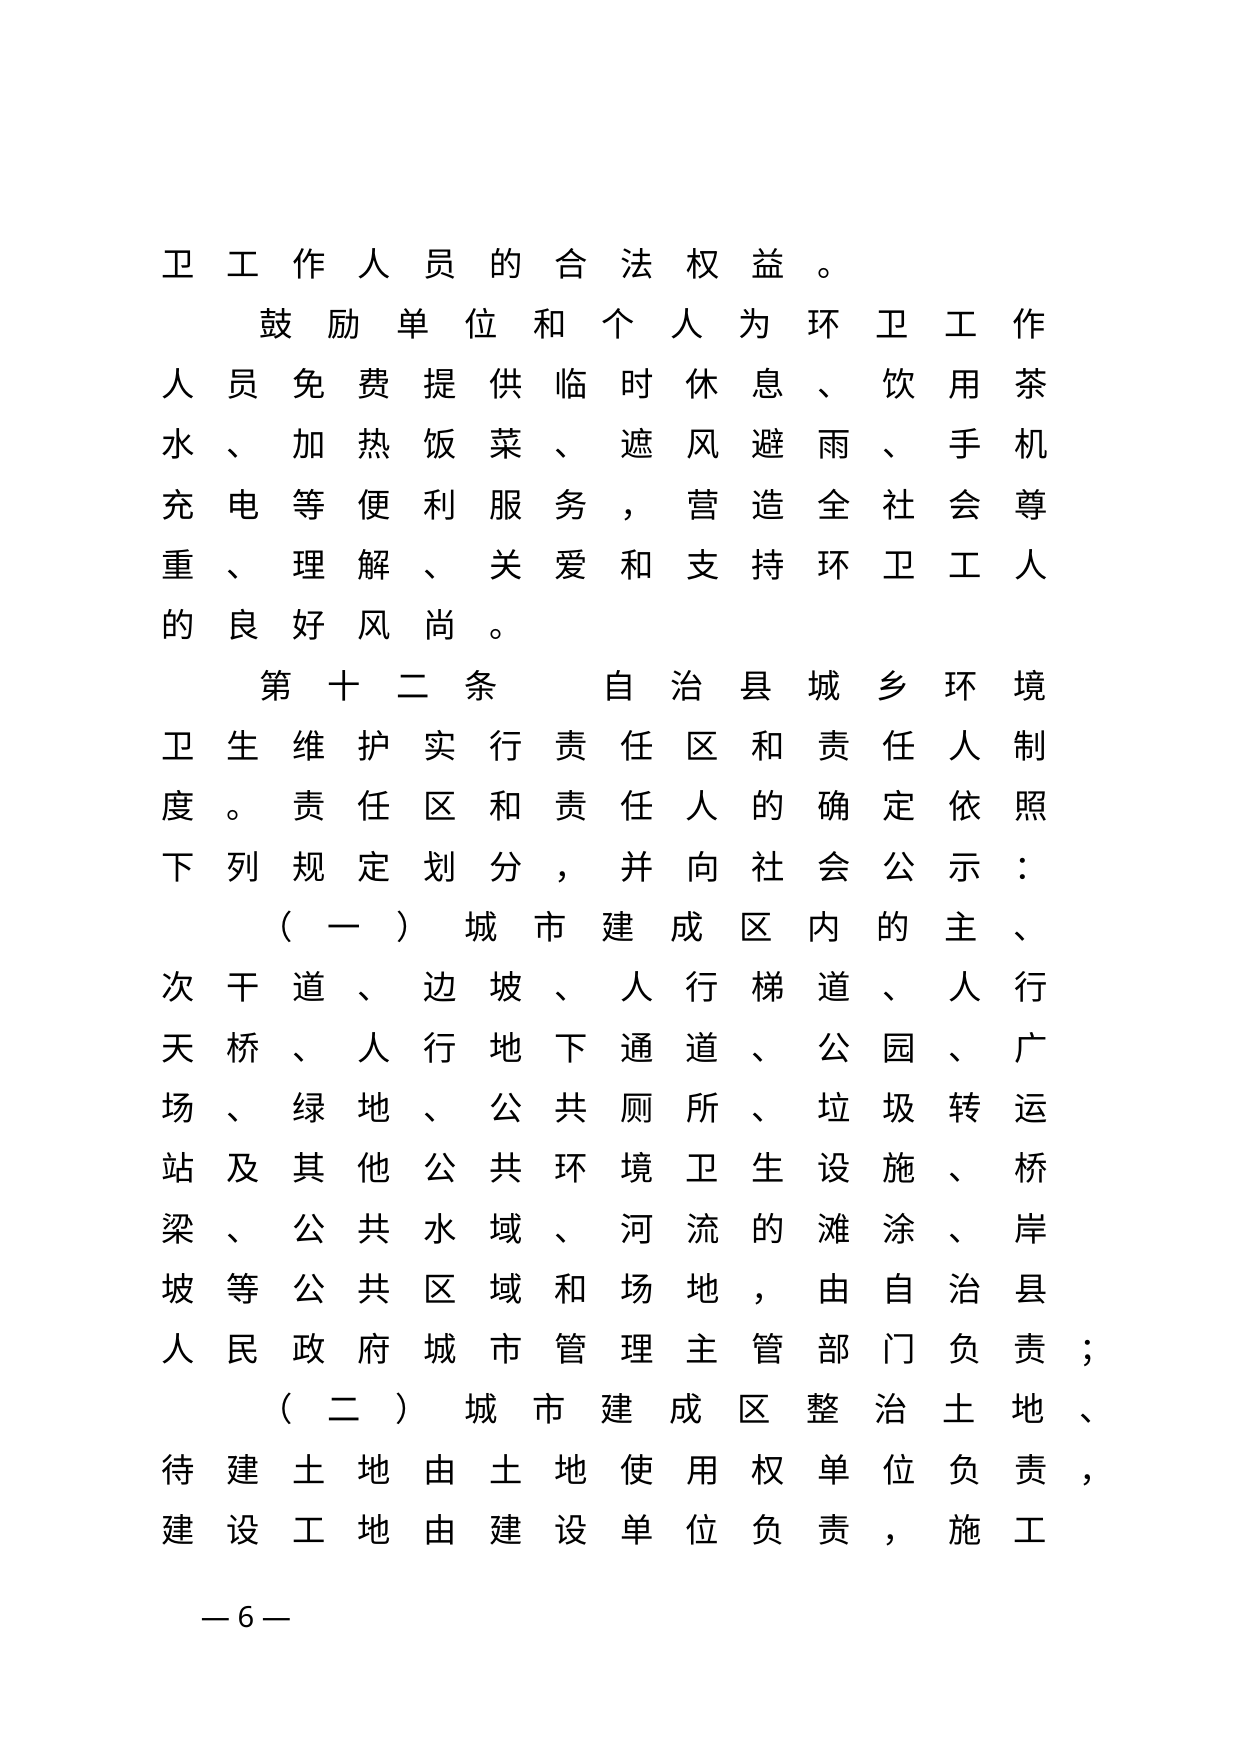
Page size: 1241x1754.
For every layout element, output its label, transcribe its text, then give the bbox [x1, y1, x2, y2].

text 鼓励单位和个人为环卫工作人员免费提供临时休息、饮用茶水、加热饭菜、遮风避雨、手机充电等便利服务，营造全社会尊重、理解、关爱和支持环卫工人的良好风尚。 [161, 292, 1079, 653]
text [161, 1377, 1079, 1558]
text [161, 231, 1079, 292]
text （一）城市建成区内的主、次干道、边坡、人行梯道、人行天桥、人行地下通道、公园、广场、绿地、公共厕所、垃圾转运站及其他公共环境卫生设施、桥梁、公共水域、河流的滩涂、岸坡等公共区域和场地，由自治县人民政府城市管理主管部门负责； [161, 895, 1079, 1377]
text 第十二条 自治县城乡环境卫生维护实行责任区和责任人制度。责任区和责任人的确定依照下列规定划分，并向社会公示： [161, 653, 1079, 895]
